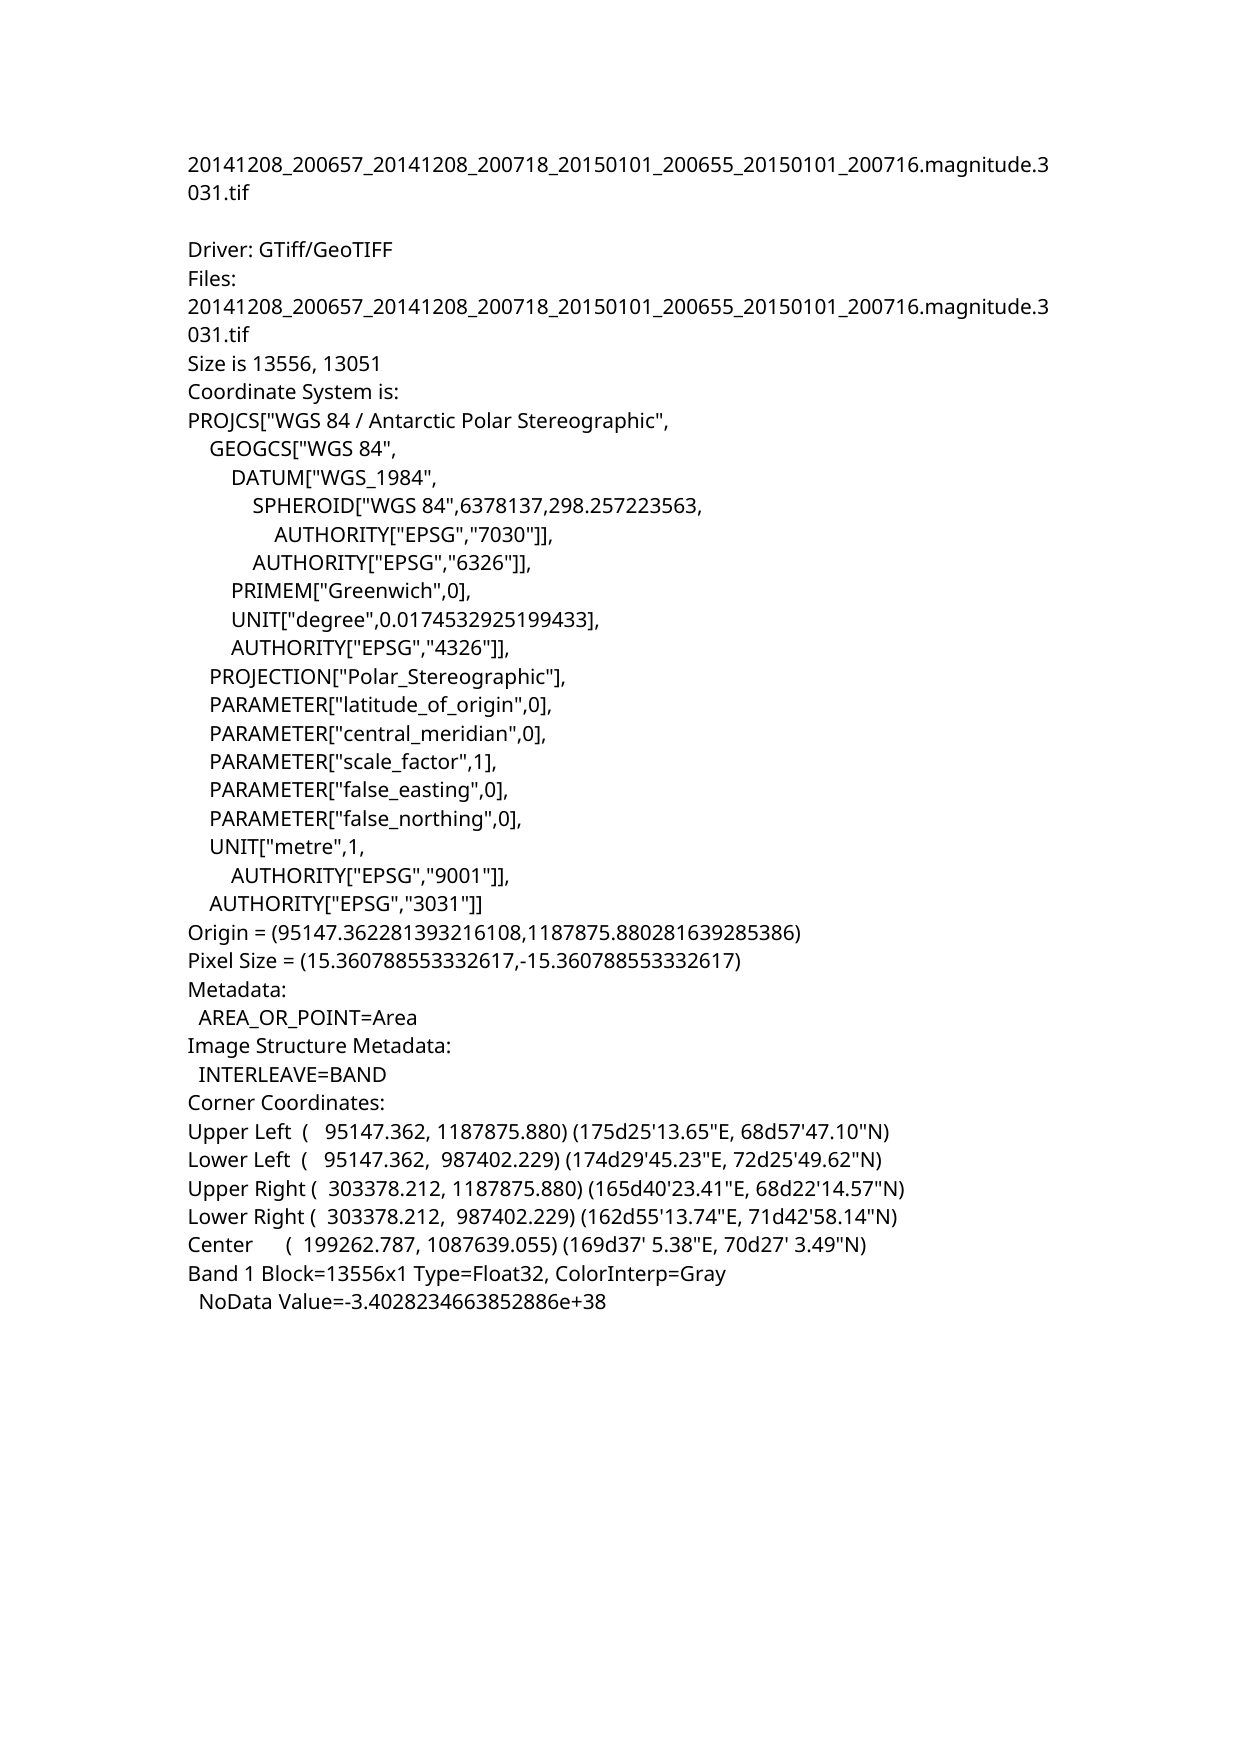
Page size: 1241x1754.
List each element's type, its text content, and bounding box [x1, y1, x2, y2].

text Origin = (95147.362281393216108,1187875.880281639285386) [187, 918, 1053, 946]
text Lower Right ( 303378.212, 987402.229) (162d55'13.74"E, 71d42'58.14"N) [187, 1202, 1053, 1231]
text Corner Coordinates: [187, 1088, 1053, 1117]
text AUTHORITY["EPSG","9001"]], [187, 861, 1053, 889]
text Lower Left ( 95147.362, 987402.229) (174d29'45.23"E, 72d25'49.62"N) [187, 1145, 1053, 1174]
text NoData Value=-3.4028234663852886e+38 [187, 1287, 1053, 1316]
text Size is 13556, 13051 [187, 349, 1053, 377]
text AREA_OR_POINT=Area [187, 1003, 1053, 1032]
text PARAMETER["scale_factor",1], [187, 747, 1053, 776]
text Center ( 199262.787, 1087639.055) (169d37' 5.38"E, 70d27' 3.49"N) [187, 1231, 1053, 1259]
text UNIT["degree",0.0174532925199433], [187, 605, 1053, 633]
text PARAMETER["latitude_of_origin",0], [187, 690, 1053, 719]
text PARAMETER["false_northing",0], [187, 804, 1053, 832]
text GEOGCS["WGS 84", [187, 434, 1053, 463]
text AUTHORITY["EPSG","6326"]], [187, 548, 1053, 577]
text UNIT["metre",1, [187, 832, 1053, 861]
text PARAMETER["false_easting",0], [187, 776, 1053, 804]
text AUTHORITY["EPSG","3031"]] [187, 889, 1053, 918]
text Band 1 Block=13556x1 Type=Float32, ColorInterp=Gray [187, 1259, 1053, 1287]
text 20141208_200657_20141208_200718_20150101_200655_20150101_200716.magnitude.3031.tif [187, 150, 1053, 207]
text Upper Left ( 95147.362, 1187875.880) (175d25'13.65"E, 68d57'47.10"N) [187, 1117, 1053, 1145]
text PARAMETER["central_meridian",0], [187, 719, 1053, 747]
text Driver: GTiff/GeoTIFF [187, 235, 1053, 264]
text Coordinate System is: [187, 377, 1053, 406]
text Upper Right ( 303378.212, 1187875.880) (165d40'23.41"E, 68d22'14.57"N) [187, 1174, 1053, 1202]
text PRIMEM["Greenwich",0], [187, 577, 1053, 605]
text PROJECTION["Polar_Stereographic"], [187, 662, 1053, 690]
text AUTHORITY["EPSG","7030"]], [187, 520, 1053, 548]
text Image Structure Metadata: [187, 1032, 1053, 1060]
text Pixel Size = (15.360788553332617,-15.360788553332617) [187, 946, 1053, 975]
text PROJCS["WGS 84 / Antarctic Polar Stereographic", [187, 406, 1053, 434]
text Metadata: [187, 975, 1053, 1003]
text DATUM["WGS_1984", [187, 463, 1053, 491]
text AUTHORITY["EPSG","4326"]], [187, 633, 1053, 662]
text Files: 20141208_200657_20141208_200718_20150101_200655_20150101_200716.magnitude.3031.tif [187, 264, 1053, 349]
text SPHEROID["WGS 84",6378137,298.257223563, [187, 491, 1053, 520]
text INTERLEAVE=BAND [187, 1060, 1053, 1088]
